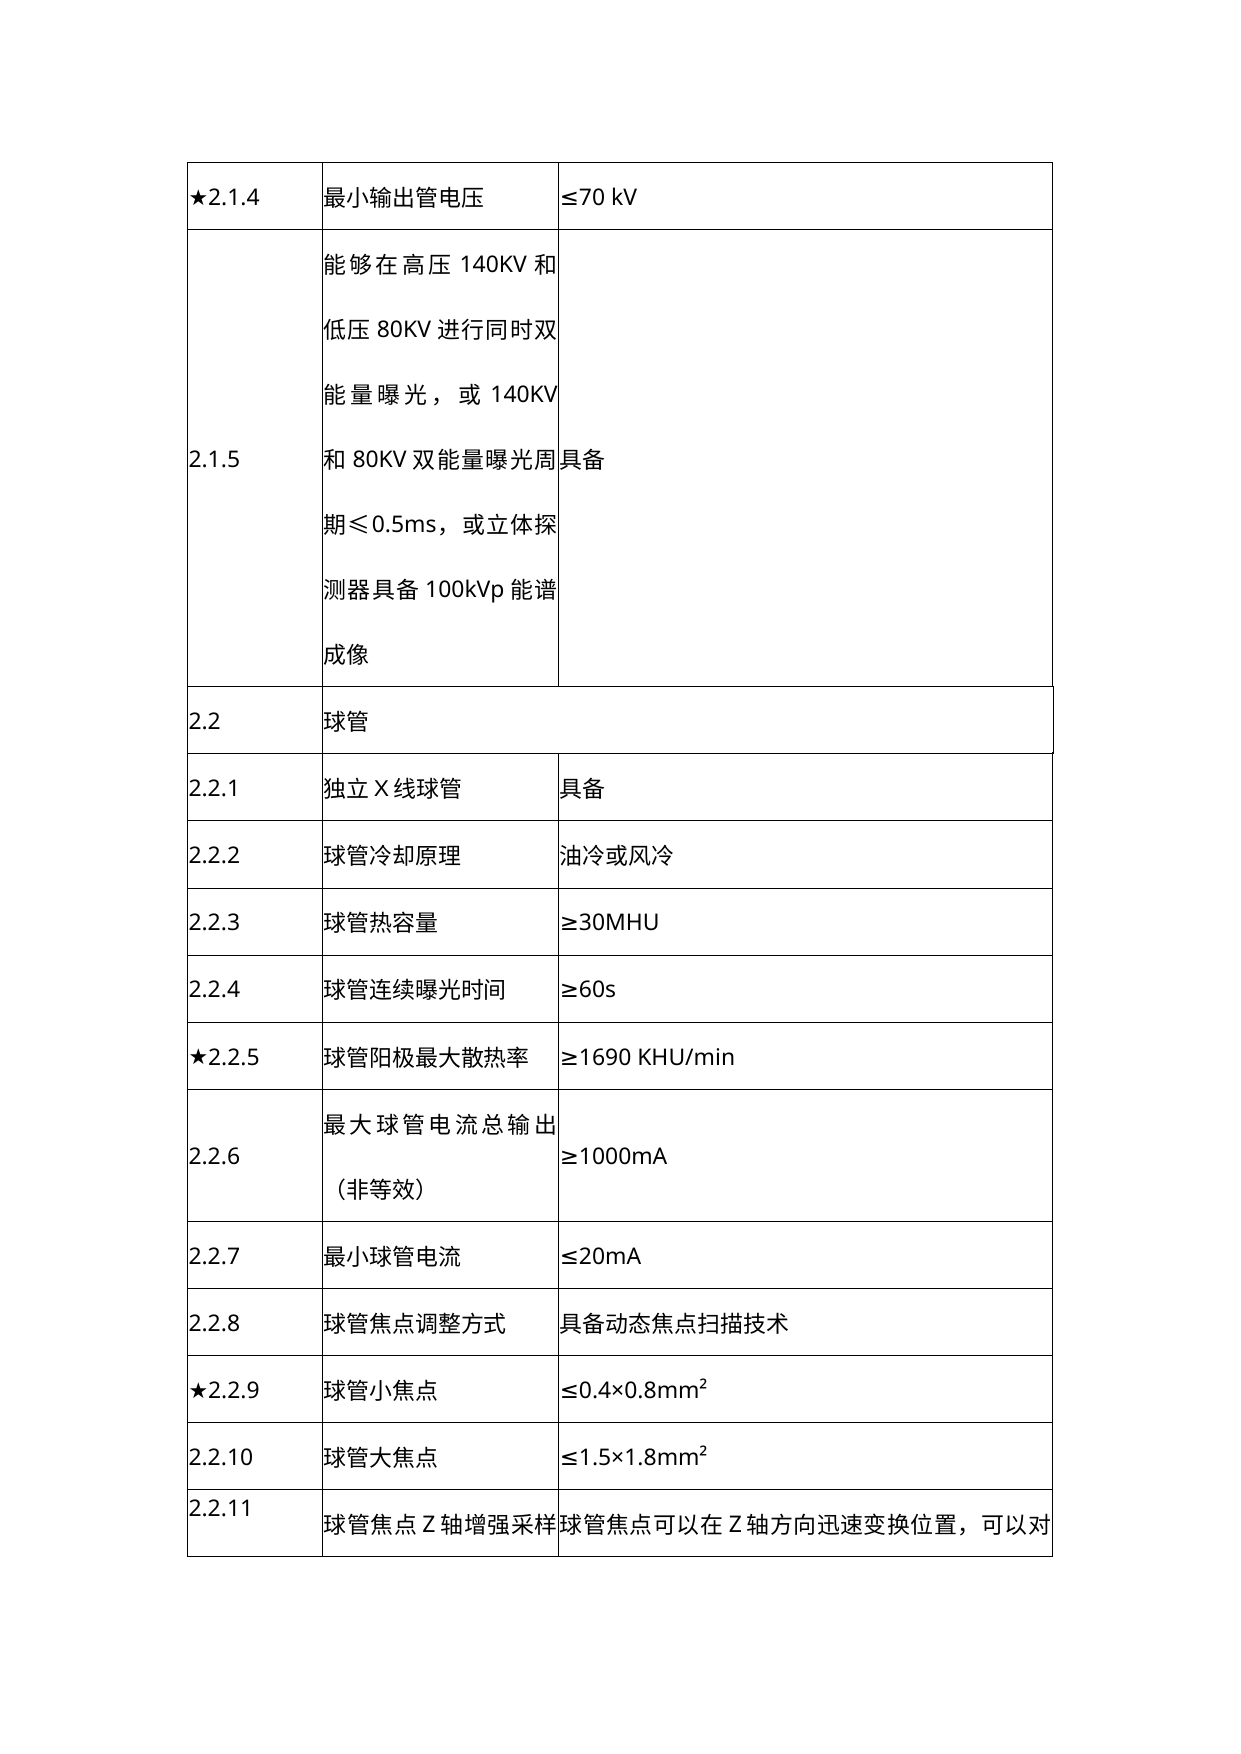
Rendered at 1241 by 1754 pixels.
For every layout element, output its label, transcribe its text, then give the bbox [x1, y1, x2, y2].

table_cell 2.2.3 [188, 889, 322, 954]
table_cell ≥60s [559, 956, 1052, 1022]
table_cell ★2.2.5 [188, 1023, 322, 1089]
table_cell 最大球管电流总输出（非等效） [323, 1090, 558, 1221]
table_cell 球管冷却原理 [323, 821, 558, 887]
table_cell 油冷或风冷 [559, 821, 1052, 887]
table_cell ≤20mA [559, 1222, 1052, 1288]
table_cell 具备 [559, 230, 1052, 686]
table_cell 2.2.1 [188, 754, 322, 820]
table_cell 球管大焦点 [323, 1423, 558, 1489]
table_cell ≥30MHU [559, 889, 1052, 954]
table_cell 2.2.11 [188, 1490, 322, 1556]
table_cell ≤1.5×1.8mm² [559, 1423, 1052, 1489]
table_cell ★2.2.9 [188, 1356, 322, 1422]
table_cell 球管阳极最大散热率 [323, 1023, 558, 1089]
table_cell 2.2.7 [188, 1222, 322, 1288]
table_cell ★2.1.4 [188, 163, 322, 229]
table_cell 球管连续曝光时间 [323, 956, 558, 1022]
table_cell ≤0.4×0.8mm² [559, 1356, 1052, 1422]
table_cell 球管小焦点 [323, 1356, 558, 1422]
table_cell 2.2.10 [188, 1423, 322, 1489]
table_cell 2.2 [188, 687, 322, 753]
table_cell 具备动态焦点扫描技术 [559, 1289, 1052, 1355]
table_cell 2.2.4 [188, 956, 322, 1022]
table_cell 球管焦点Z轴增强采样技术 [323, 1490, 558, 1556]
table_cell 最小球管电流 [323, 1222, 558, 1288]
table_cell 2.1.5 [188, 230, 322, 686]
table_cell ≥1000mA [559, 1090, 1052, 1221]
table_cell 球管焦点调整方式 [323, 1289, 558, 1355]
table_cell ≥1690 KHU/min [559, 1023, 1052, 1089]
table_cell 2.2.6 [188, 1090, 322, 1221]
table_cell ≤70 kV [559, 163, 1052, 229]
table_cell 2.2.8 [188, 1289, 322, 1355]
table_cell 球管热容量 [323, 889, 558, 954]
table_cell 具备 [559, 754, 1052, 820]
table_cell 能够在高压140KV和低压80KV进行同时双能量曝光，或140KV和80KV双能量曝光周期≤0.5ms，或立体探测器具备100kVp能谱成像 [323, 230, 558, 686]
table_cell 2.2.2 [188, 821, 322, 887]
table_cell 球管 [323, 687, 1053, 753]
table_cell 最小输出管电压 [323, 163, 558, 229]
table_cell 独立X线球管 [323, 754, 558, 820]
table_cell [559, 1490, 1052, 1556]
